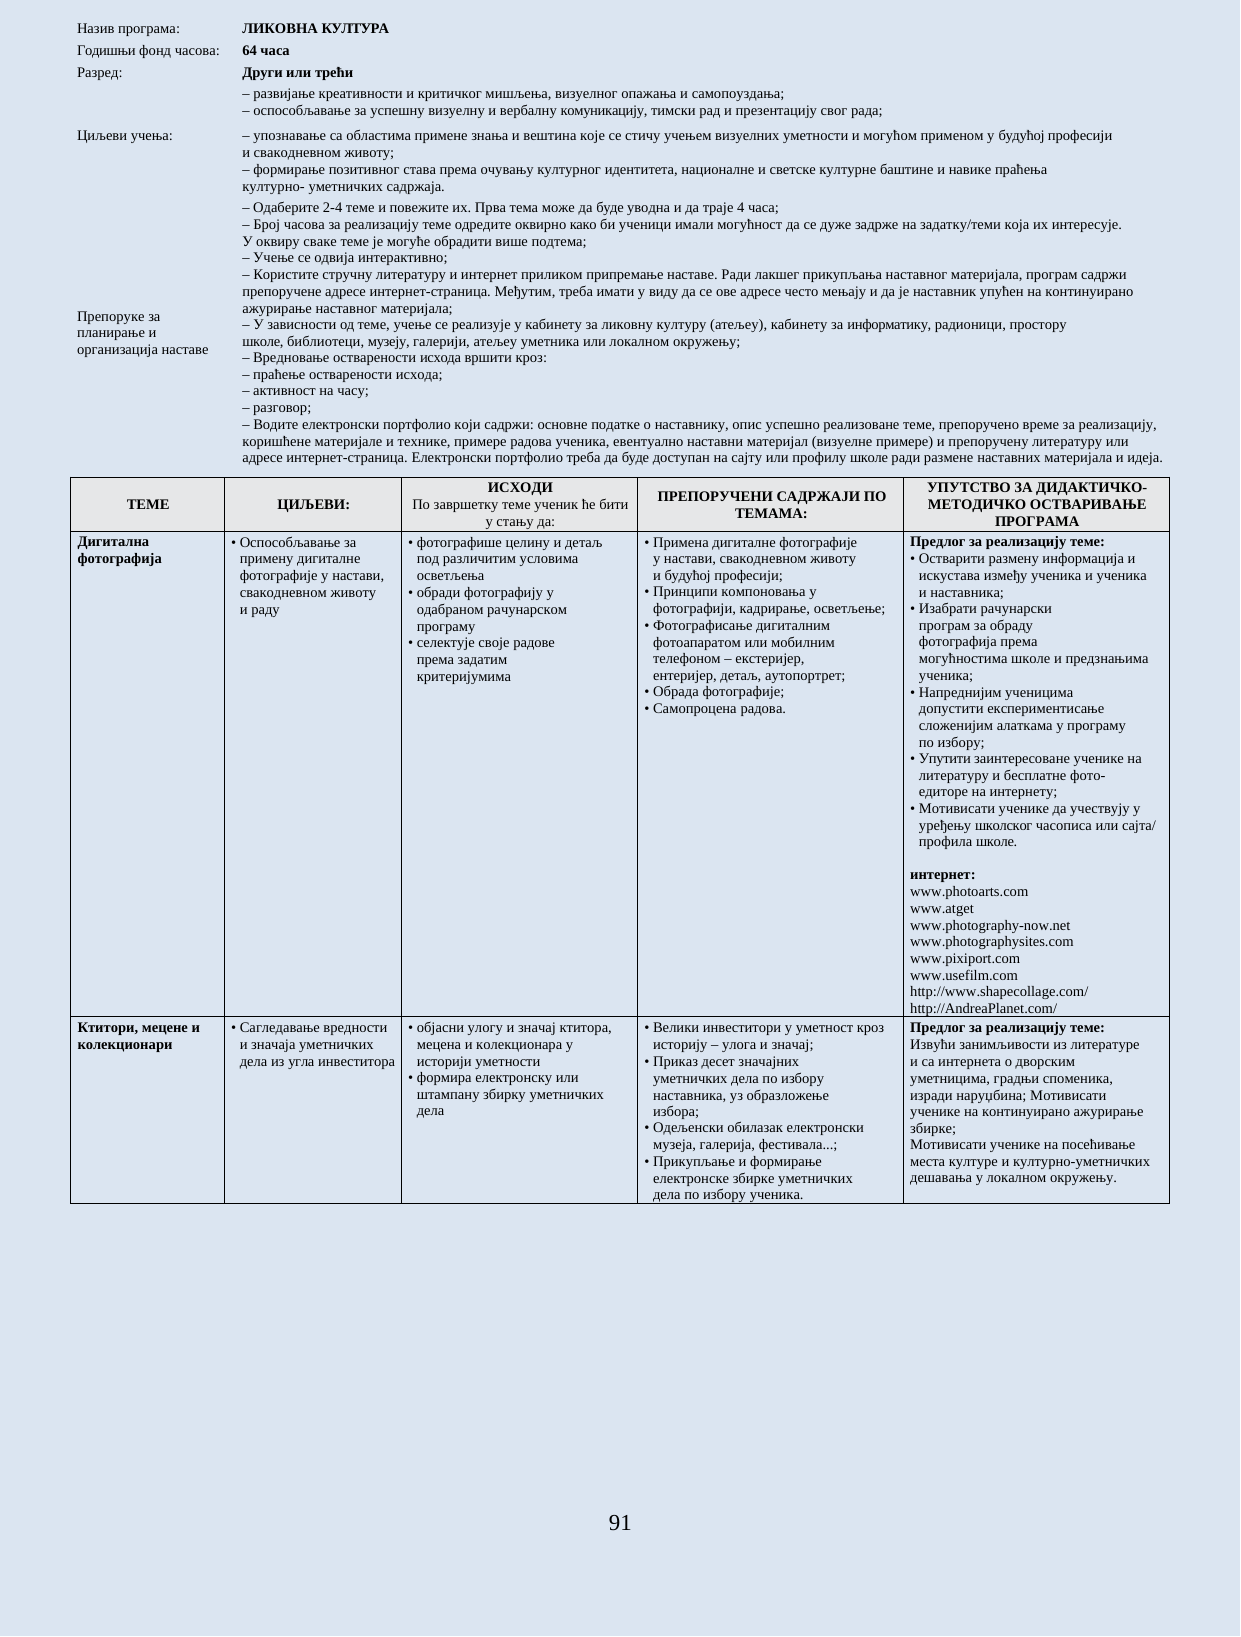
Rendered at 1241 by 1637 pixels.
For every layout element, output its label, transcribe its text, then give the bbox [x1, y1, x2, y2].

list формирање позитивног става према очувању културног идентитета, националне и светске културне баштине и навике праћења културно- уметничких садржаја. [242, 161, 1109, 194]
text Назив програма: ЛИКОВНА КУЛТУРА [77, 20, 1182, 36]
table_cell фотографише целину и детаљ под различитим условима осветљења обради фотографију у одабраном рачунарском програму селектује своје радове према задатим критеријумима [402, 532, 637, 1016]
text Годишњи фонд часова: 64 часа [77, 42, 1182, 58]
list упознавање са областима примене знања и вештина које се стичу учењем визуелних уметности и могућом применом у будућој професији и свакодневном животу; [242, 127, 1123, 161]
list активност на часу; [242, 382, 1182, 399]
table_header ИСХОДИ По завршетку теме ученик ће бити у стању да: [402, 478, 637, 531]
list Водите електронски портфолио који садржи: основне податке о наставнику, опис успешно реализоване теме, препоручено време за реализацију, коришћене материјале и технике, примере радова ученика, евентуално наставни материјал (визуелне примере) и препоручену литературу или адресе интернет-страница. Електронски портфолио треба да буде доступан на сајту или профилу школе ради размене наставних материјала и идеја. [242, 416, 1164, 466]
table_cell Предлог за реализацију теме: Извући занимљивости из литературе и са интернета о дворским уметницима, градњи споменика, изради наруџбина; Мотивисати ученике на континуирано ажурирање збирке; Мотивисати ученике на посећивање места културе и културно-уметничких дешавања у локалном окружењу. [904, 1017, 1169, 1203]
table_cell Оспособљавање за примену дигиталне фотографије у настави, свакодневном животу и раду [225, 532, 401, 1016]
list Вредновање остварености исхода вршити кроз: [242, 349, 1182, 366]
table_cell Сагледавање вредности и значаја уметничких дела из угла инвеститора [225, 1017, 401, 1203]
table_cell Примена дигиталне фотографије у настави, свакодневном животу и будућој професији; Принципи компоновања у фотографији, кадрирање, осветљење; Фотографисање дигиталним фотоапаратом или мобилним телефоном – екстеријер, ентеријер, детаљ, аутопортрет; Обрада фотографије; Самопроцена радова. [638, 532, 903, 1016]
list Број часова за реализацију теме одредите оквирно како би ученици имали могућност да се дуже задрже на задатку/теми која их интересује. У оквиру сваке теме је могуће обрадити више подтема; [242, 216, 1135, 249]
list Користите стручну литературу и интернет приликом припремање наставе. Ради лакшег прикупљања наставног материјала, програм садржи препоручене адресе интернет-страница. Међутим, треба имати у виду да се ове адресе често мењају и да је наставник упућен на континуирано ажурирање наставног материјала; [242, 266, 1134, 316]
list У зависности од теме, учење се реализује у кабинету за ликовну културу (атељеу), кабинету за информатику, радионици, простору школе, библиотеци, музеју, галерији, атељеу уметника или локалном окружењу; [242, 316, 1111, 349]
table_cell Велики инвеститори у уметност кроз историју – улога и значај; Приказ десет значајних уметничких дела по избору наставника, уз образложење избора; Одељенски обилазак електронски музеја, галерија, фестивала...; Прикупљање и формирање електронске збирке уметничких дела по избору ученика. [638, 1017, 903, 1203]
list Учење се одвија интерактивно; [242, 249, 1182, 266]
table_header ПРЕПОРУЧЕНИ САДРЖАЈИ ПО ТЕМАМА: [638, 478, 903, 531]
text Циљеви учења: [77, 127, 230, 144]
text Препоруке за планирање и организација наставе [77, 307, 231, 358]
list разговор; [242, 399, 1182, 416]
list оспособљавање за успешну визуелну и вербалну комуникацију, тимски рад и презентацију свог рада; [242, 102, 1182, 119]
list развијање креативности и критичког мишљења, визуелног опажања и самопоуздања; [242, 85, 1182, 102]
table_cell Предлог за реализацију теме: Остварити размену информација и искустава између ученика и ученика и наставника; Изабрати рачунарски програм за обраду фотографија према могућностима школе и предзнањима ученика; Напреднијим ученицима допустити експериментисање сложенијим алаткама у програму по избору; Упутити заинтересоване ученике на литературу и бесплатне фото-едиторе на интернету; Мотивисати ученике да учествују у уређењу школског часописа или сајта/ профила школе. интернет: www.photoarts.com www.atget www.photography-now.net www.photographysites.com www.pixiport.com www.usefilm.com http://www.shapecollage.com/ http://AndreaPlanet.com/ [904, 532, 1169, 1016]
text Разред: Други или трећи [77, 63, 1182, 80]
table_header УПУТСТВО ЗА ДИДАКТИЧКО- МЕТОДИЧКО ОСТВАРИВАЊЕ ПРОГРАМА [904, 478, 1169, 531]
list Одаберите 2-4 теме и повежите их. Прва тема може да буде уводна и да траје 4 часа; [242, 199, 1182, 216]
table_header ЦИЉЕВИ: [225, 478, 401, 531]
list праћење остварености исхода; [242, 366, 1182, 382]
table_header ТЕМЕ [71, 478, 224, 531]
table_cell објасни улогу и значај ктитора, мецена и колекционара у историји уметности формира електронску или штампану збирку уметничких дела [402, 1017, 637, 1203]
table_cell Ктитори, мецене и колекционари [71, 1017, 224, 1203]
table_cell Дигитална фотографија [71, 532, 224, 1016]
